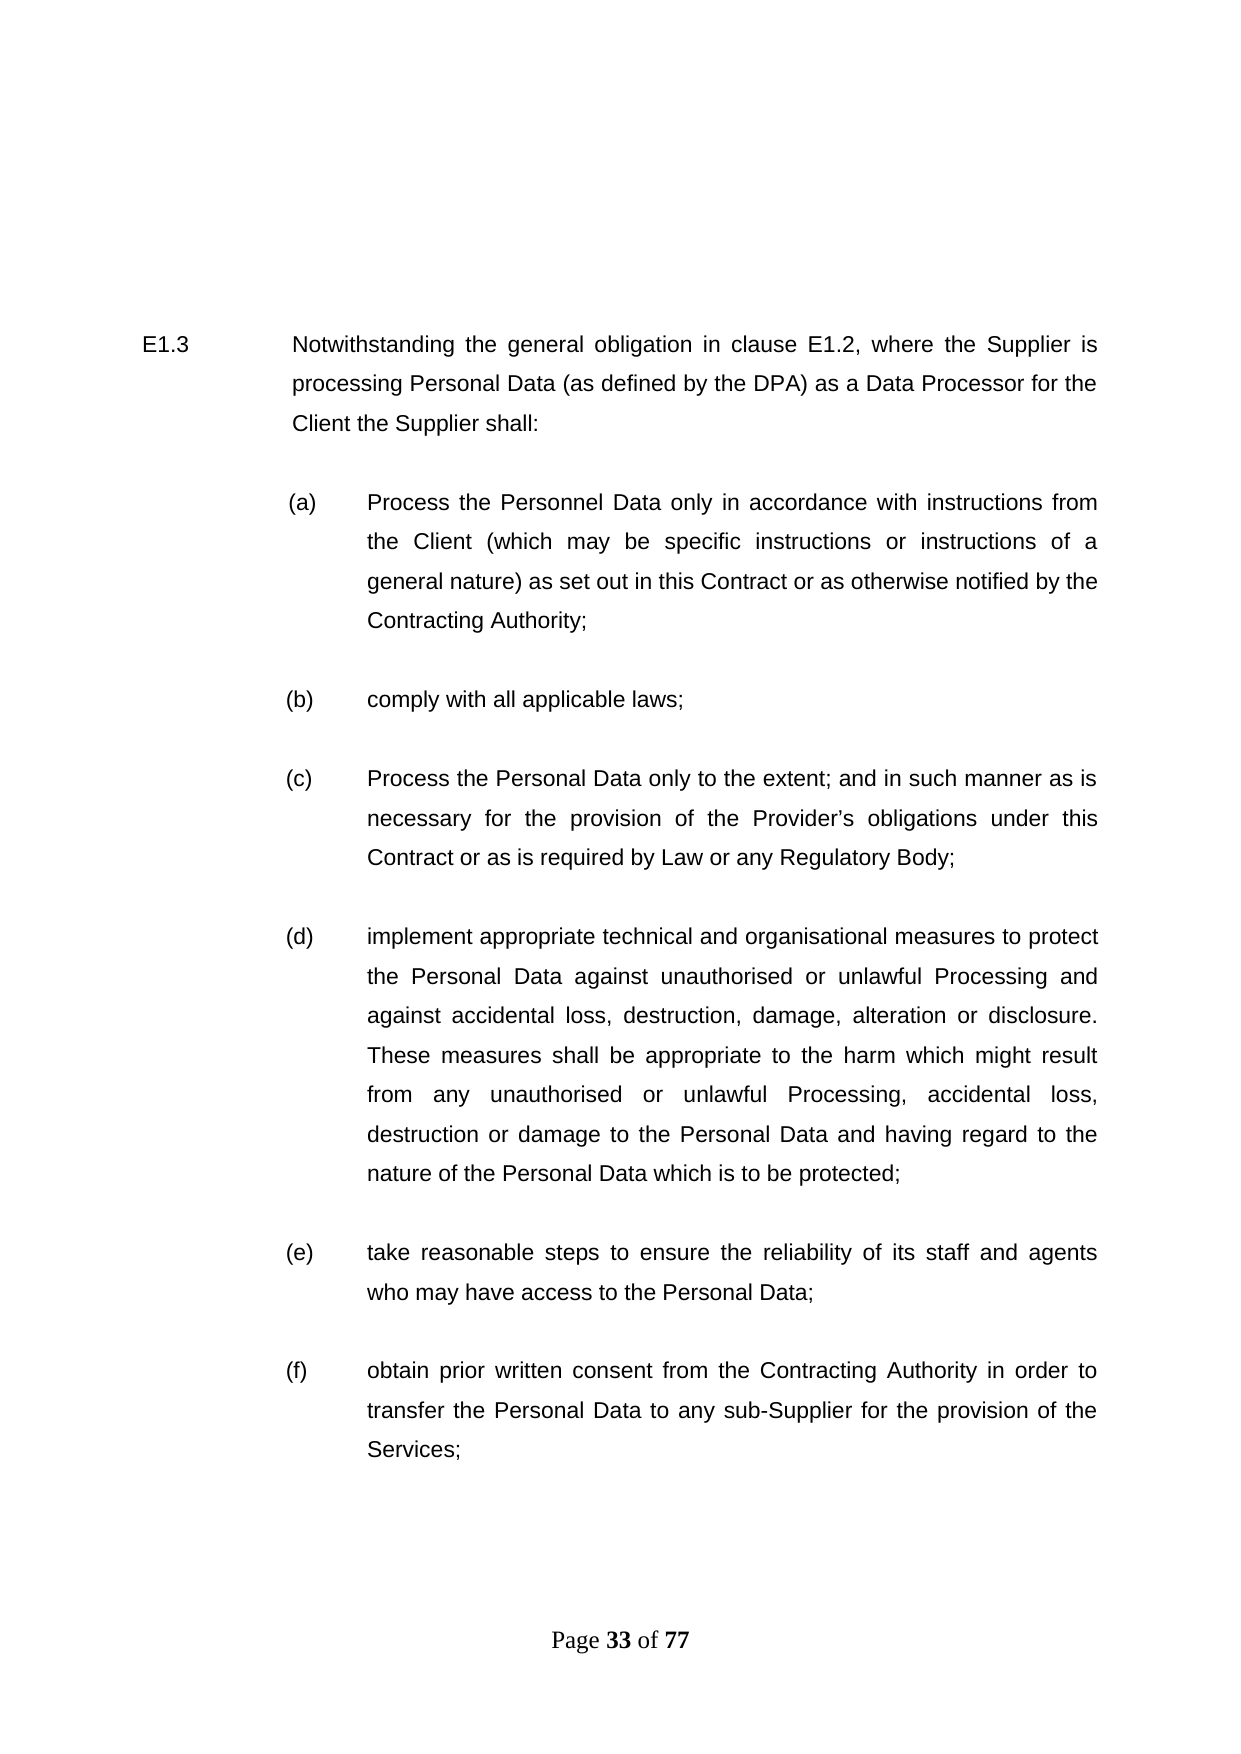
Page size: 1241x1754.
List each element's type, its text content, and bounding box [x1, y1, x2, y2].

text E1.3 Notwithstanding the general obligation in clause E1.2, where the Supplier is processing Personal Data (as defined by the DPA) as a Data Processor for the Client the Supplier shall: [142, 331, 1098, 436]
list obtain prior written consent from the Contracting Authority in order to transfer the Personal Data to any sub-Supplier for the provision of the Services; [286, 1357, 1098, 1463]
list implement appropriate technical and organisational measures to protect the Personal Data against unauthorised or unlawful Processing and against accidental loss, destruction, damage, alteration or disclosure. These measures shall be appropriate to the harm which might result from any unauthorised or unlawful Processing, accidental loss, destruction or damage to the Personal Data and having regard to the nature of the Personal Data which is to be protected; [286, 923, 1098, 1186]
list Process the Personal Data only to the extent; and in such manner as is necessary for the provision of the Provider’s obligations under this Contract or as is required by Law or any Regulatory Body; [286, 765, 1098, 871]
list take reasonable steps to ensure the reliability of its staff and agents who may have access to the Personal Data; [286, 1239, 1098, 1305]
text (a) Process the Personnel Data only in accordance with instructions from the Client (which may be specific instructions or instructions of a general nature) as set out in this Contract or as otherwise notified by the Contracting Authority; [142, 489, 1098, 634]
list comply with all applicable laws; [286, 686, 1098, 713]
